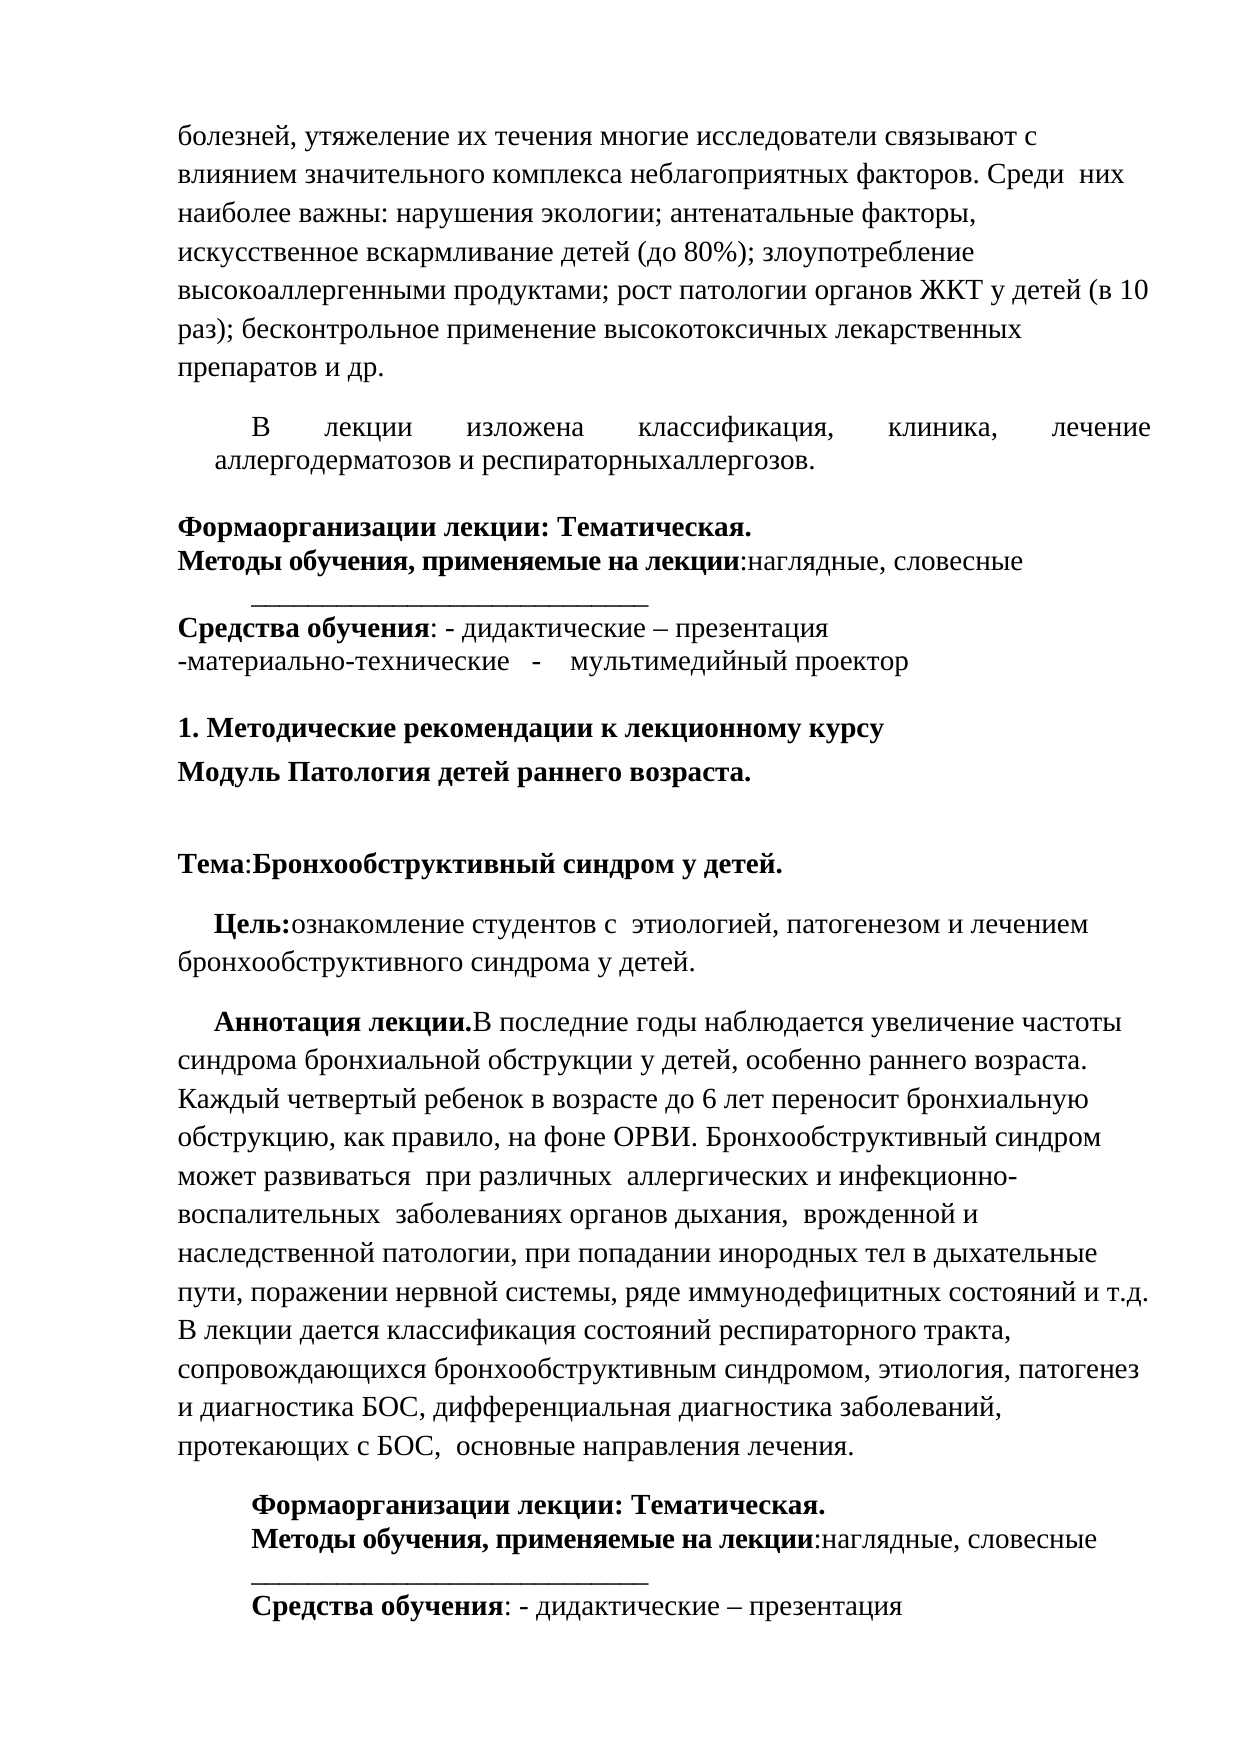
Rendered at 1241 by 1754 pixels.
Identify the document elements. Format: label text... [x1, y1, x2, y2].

text Цель:ознакомление студентов с этиологией, патогенезом и лечением бронхообструктивного синдрома у детей. [177, 906, 1152, 978]
text ____________________________ [177, 1554, 1152, 1588]
text ____________________________ [177, 576, 1152, 610]
text Формаорганизации лекции: Тематическая. [177, 509, 1152, 543]
text В лекции изложена классификация, клиника, лечение аллергодерматозов и респираторныхаллергозов. [214, 409, 1152, 476]
text -материально-технические - мультимедийный проектор [177, 643, 1152, 677]
text Средства обучения: - дидактические – презентация [177, 1588, 1152, 1621]
text Средства обучения: - дидактические – презентация [177, 610, 1152, 643]
text Методы обучения, применяемые на лекции:наглядные, словесные [177, 543, 1152, 576]
text Методы обучения, применяемые на лекции:наглядные, словесные [177, 1521, 1152, 1554]
text Аннотация лекции.В последние годы наблюдается увеличение частоты синдрома бронхиальной обструкции у детей, особенно раннего возраста. Каждый четвертый ребенок в возрасте до 6 лет переносит бронхиальную обструкцию, как правило, на фоне ОРВИ. Бронхообструктивный синдром может развиваться при различных аллергических и инфекционно-воспалительных заболеваниях органов дыхания, врожденной и наследственной патологии, при попадании инородных тел в дыхательные пути, поражении нервной системы, ряде иммунодефицитных состояний и т.д. В лекции дается классификация состояний респираторного тракта, сопровождающихся бронхообструктивным синдромом, этиология, патогенез и диагностика БОС, дифференциальная диагностика заболеваний, протекающих с БОС, основные направления лечения. [177, 1004, 1152, 1461]
text Модуль Патология детей раннего возраста. [177, 754, 1152, 787]
text 1. Методические рекомендации к лекционному курсу [177, 711, 1152, 744]
text Формаорганизации лекции: Тематическая. [177, 1487, 1152, 1521]
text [177, 118, 1152, 383]
text Тема:Бронхообструктивный синдром у детей. [177, 847, 1152, 880]
